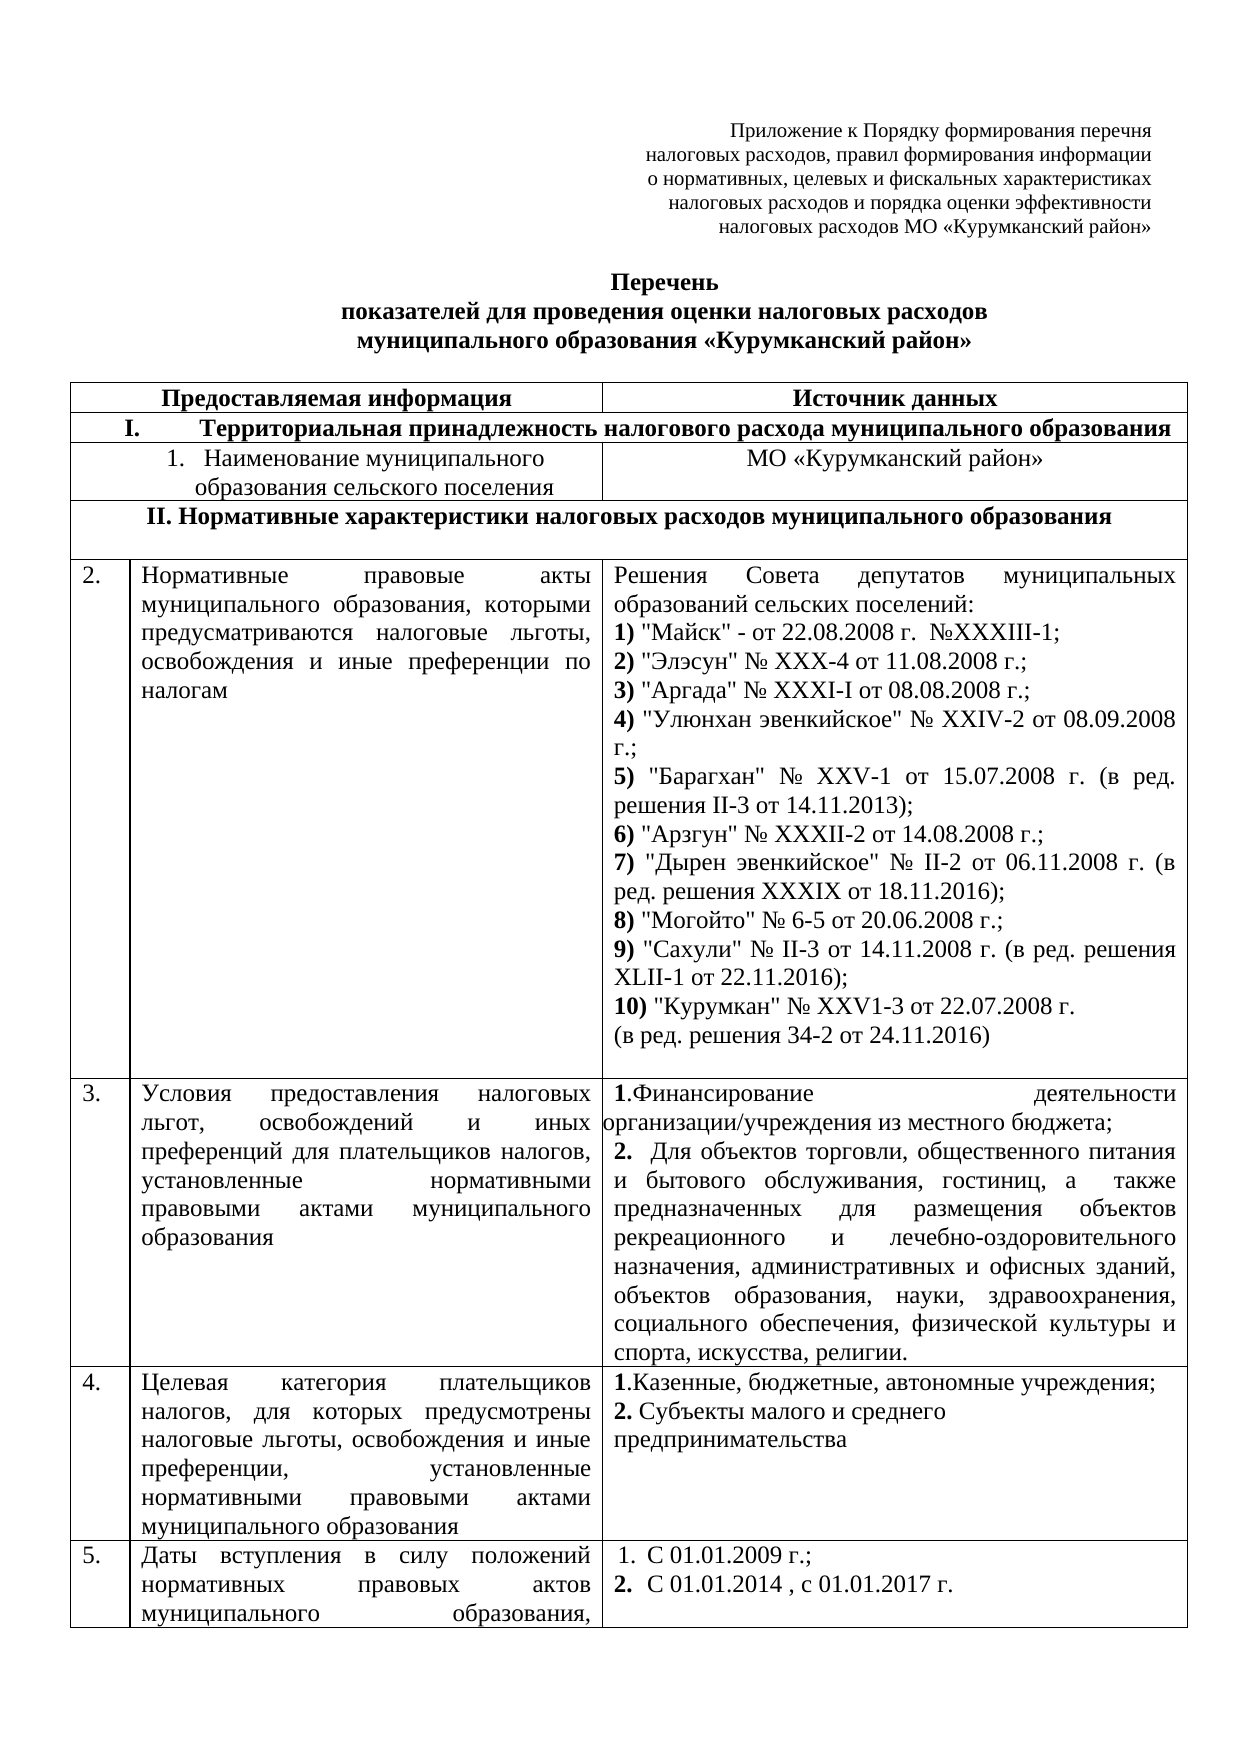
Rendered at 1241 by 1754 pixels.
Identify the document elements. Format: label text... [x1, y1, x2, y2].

table_cell Нормативные правовые акты муниципального образования, которыми предусматриваются налоговые льготы, освобождения и иные преференции по налогам [131, 560, 602, 1077]
text налоговых расходов МО «Курумканский район» [177, 214, 1152, 238]
table_cell Условия предоставления налоговых льгот, освобождений и иных преференций для плательщиков налогов, установленные нормативными правовыми актами муниципального образования [131, 1079, 602, 1366]
table_cell II. Нормативные характеристики налоговых расходов муниципального образования [71, 501, 1187, 559]
table_cell 2. [71, 560, 129, 1077]
table_cell 1.Казенные, бюджетные, автономные учреждения; 2. Субъекты малого и среднего предпринимательства [603, 1367, 1187, 1539]
text муниципального образования «Курумканский район» [177, 325, 1152, 353]
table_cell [131, 1541, 602, 1627]
table_cell МО «Курумканский район» [603, 443, 1187, 500]
table_cell Решения Совета депутатов муниципальных образований сельских поселений: 1) "Майск" - от 22.08.2008 г. №ХХХIII-1; 2) "Элэсун" № ХХХ-4 от 11.08.2008 г.; 3) "Аргада" № ХХХI-I от 08.08.2008 г.; 4) "Улюнхан эвенкийское" № ХХIV-2 от 08.09.2008 г.; 5) "Барагхан" № ХХV-1 от 15.07.2008 г. (в ред. решения II-3 от 14.11.2013); 6) "Арзгун" № ХХXII-2 от 14.08.2008 г.; 7) "Дырен эвенкийское" № II-2 от 06.11.2008 г. (в ред. решения ХХХIХ от 18.11.2016); 8) "Могойто" № 6-5 от 20.06.2008 г.; 9) "Сахули" № II-3 от 14.11.2008 г. (в ред. решения ХLII-1 от 22.11.2016); 10) "Курумкан" № XXV1-3 от 22.07.2008 г. (в ред. решения 34-2 от 24.11.2016) [603, 560, 1187, 1077]
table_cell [603, 1541, 1187, 1627]
text налоговых расходов, правил формирования информации [177, 142, 1152, 166]
text Перечень [177, 267, 1152, 296]
table_header Предоставляемая информация [71, 383, 602, 412]
table_cell 5. [71, 1541, 129, 1627]
table_cell 3. [71, 1079, 129, 1366]
text показателей для проведения оценки налоговых расходов [177, 296, 1152, 325]
table_cell 4. [71, 1367, 129, 1539]
table_cell Целевая категория плательщиков налогов, для которых предусмотрены налоговые льготы, освобождения и иные преференции, установленные нормативными правовыми актами муниципального образования [131, 1367, 602, 1539]
table_cell Территориальная принадлежность налогового расхода муниципального образования [71, 413, 1187, 442]
text о нормативных, целевых и фискальных характеристиках [177, 166, 1152, 190]
table_cell 1.Финансирование деятельности организации/учреждения из местного бюджета; 2. Для объектов торговли, общественного питания и бытового обслуживания, гостиниц, а также предназначенных для размещения объектов рекреационного и лечебно-оздоровительного назначения, административных и офисных зданий, объектов образования, науки, здравоохранения, социального обеспечения, физической культуры и спорта, искусства, религии. [603, 1079, 1187, 1366]
table_cell Наименование муниципального образования сельского поселения [71, 443, 602, 500]
table_header Источник данных [603, 383, 1187, 412]
text Приложение к Порядку формирования перечня [177, 118, 1152, 142]
text налоговых расходов и порядка оценки эффективности [177, 190, 1152, 214]
